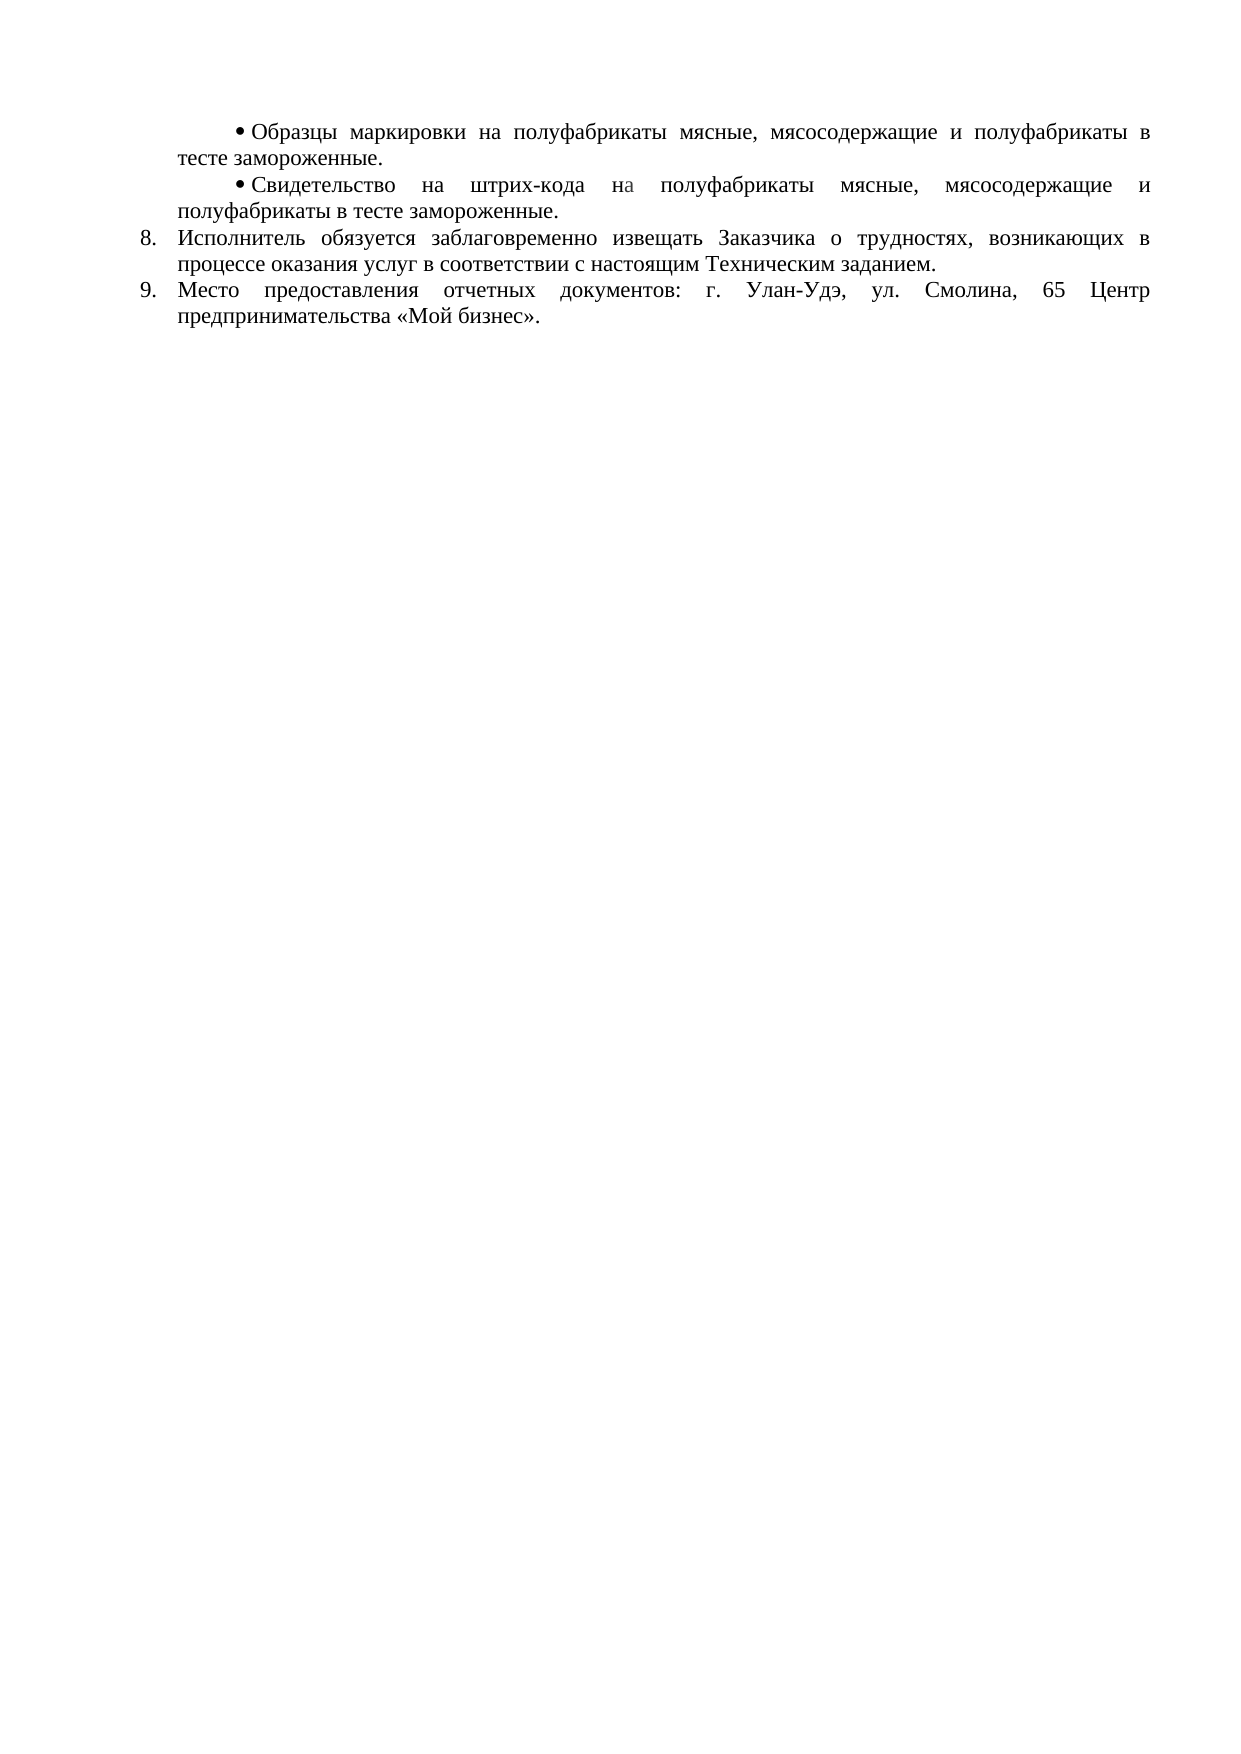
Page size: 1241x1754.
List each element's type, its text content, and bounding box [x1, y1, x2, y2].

list Образцы маркировки на полуфабрикаты мясные, мясосодержащие и полуфабрикаты в тесте замороженные. [177, 118, 1152, 171]
list Исполнитель обязуется заблаговременно извещать Заказчика о трудностях, возникающих в процессе оказания услуг в соответствии с настоящим Техническим заданием. [140, 223, 1152, 276]
list Место предоставления отчетных документов: г. Улан-Удэ, ул. Смолина, 65 Центр предпринимательства «Мой бизнес». [140, 276, 1152, 329]
list Свидетельство на штрих-кода на полуфабрикаты мясные, мясосодержащие и полуфабрикаты в тесте замороженные. [177, 171, 1152, 223]
